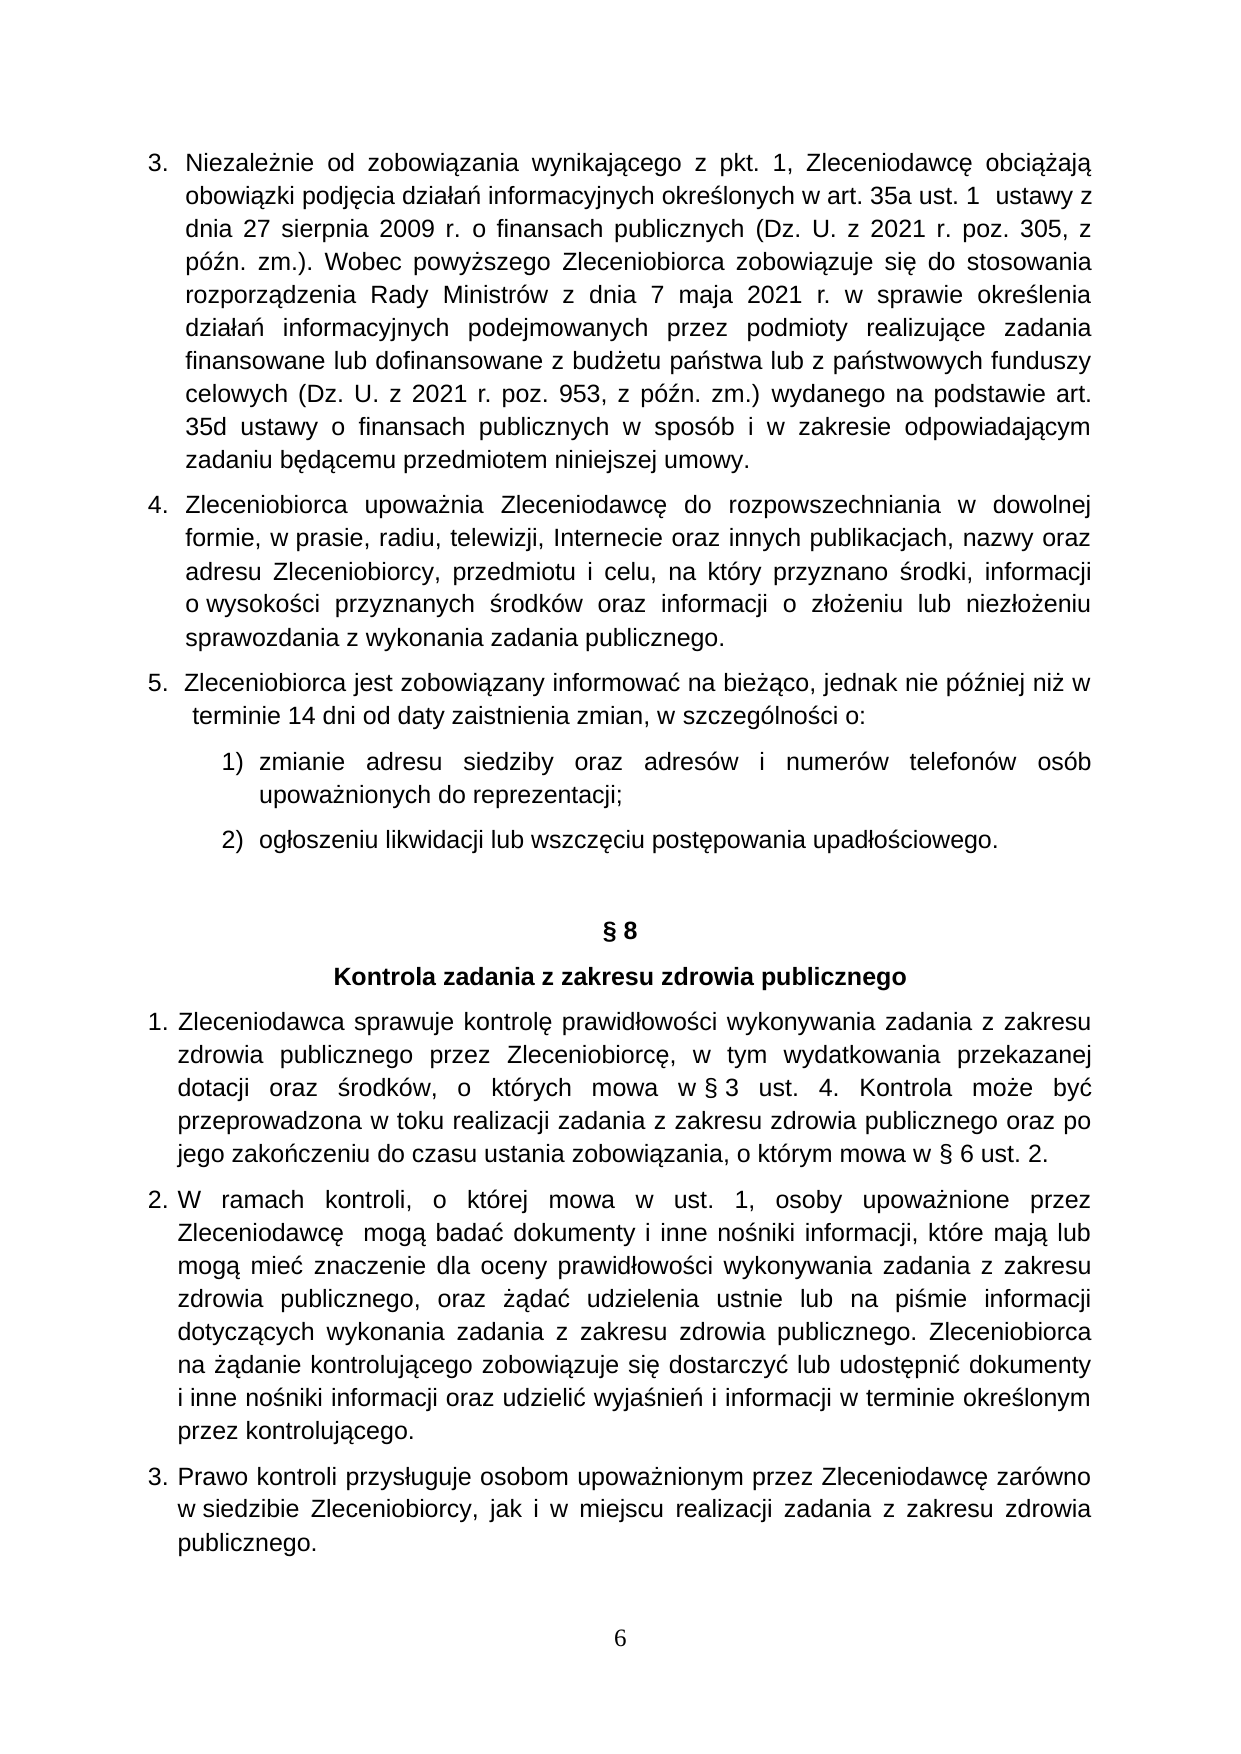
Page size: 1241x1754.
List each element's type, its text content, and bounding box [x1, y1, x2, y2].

list Prawo kontroli przysługuje osobom upoważnionym przez Zleceniodawcę zarówno w siedzibie Zleceniobiorcy, jak i w miejscu realizacji zadania z zakresu zdrowia publicznego. [148, 1461, 1093, 1556]
list Niezależnie od zobowiązania wynikającego z pkt. 1, Zleceniodawcę obciążają obowiązki podjęcia działań informacyjnych określonych w art. 35a ust. 1 ustawy z dnia 27 sierpnia 2009 r. o finansach publicznych (Dz. U. z 2021 r. poz. 305, z późn. zm.). Wobec powyższego Zleceniobiorca zobowiązuje się do stosowania rozporządzenia Rady Ministrów z dnia 7 maja 2021 r. w sprawie określenia działań informacyjnych podejmowanych przez podmioty realizujące zadania finansowane lub dofinansowane z budżetu państwa lub z państwowych funduszy celowych (Dz. U. z 2021 r. poz. 953, z późn. zm.) wydanego na podstawie art. 35d ustawy o finansach publicznych w sposób i w zakresie odpowiadającym zadaniu będącemu przedmiotem niniejszej umowy. [148, 148, 1093, 474]
list Zleceniobiorca upoważnia Zleceniodawcę do rozpowszechniania w dowolnej formie, w prasie, radiu, telewizji, Internecie oraz innych publikacjach, nazwy oraz adresu Zleceniobiorcy, przedmiotu i celu, na który przyznano środki, informacji o wysokości przyznanych środków oraz informacji o złożeniu lub niezłożeniu sprawozdania z wykonania zadania publicznego. [148, 490, 1093, 651]
text 1. Zleceniodawca sprawuje kontrolę prawidłowości wykonywania zadania z zakresu zdrowia publicznego przez Zleceniobiorcę, w tym wydatkowania przekazanej dotacji oraz środków, o których mowa w § 3 ust. 4. Kontrola może być przeprowadzona w toku realizacji zadania z zakresu zdrowia publicznego oraz po jego zakończeniu do czasu ustania zobowiązania, o którym mowa w § 6 ust. 2. [148, 1007, 1093, 1168]
text § 8 [148, 916, 1093, 945]
text Kontrola zadania z zakresu zdrowia publicznego [148, 962, 1093, 990]
text 5. Zleceniobiorca jest zobowiązany informować na bieżąco, jednak nie później niż w terminie 14 dni od daty zaistnienia zmian, w szczególności o: [148, 668, 1093, 730]
list ogłoszeniu likwidacji lub wszczęciu postępowania upadłościowego. [221, 825, 1093, 854]
list zmianie adresu siedziby oraz adresów i numerów telefonów osób upoważnionych do reprezentacji; [221, 747, 1093, 808]
list W ramach kontroli, o której mowa w ust. 1, osoby upoważnione przez Zleceniodawcę mogą badać dokumenty i inne nośniki informacji, które mają lub mogą mieć znaczenie dla oceny prawidłowości wykonywania zadania z zakresu zdrowia publicznego, oraz żądać udzielenia ustnie lub na piśmie informacji dotyczących wykonania zadania z zakresu zdrowia publicznego. Zleceniobiorca na żądanie kontrolującego zobowiązuje się dostarczyć lub udostępnić dokumenty i inne nośniki informacji oraz udzielić wyjaśnień i informacji w terminie określonym przez kontrolującego. [148, 1185, 1093, 1445]
